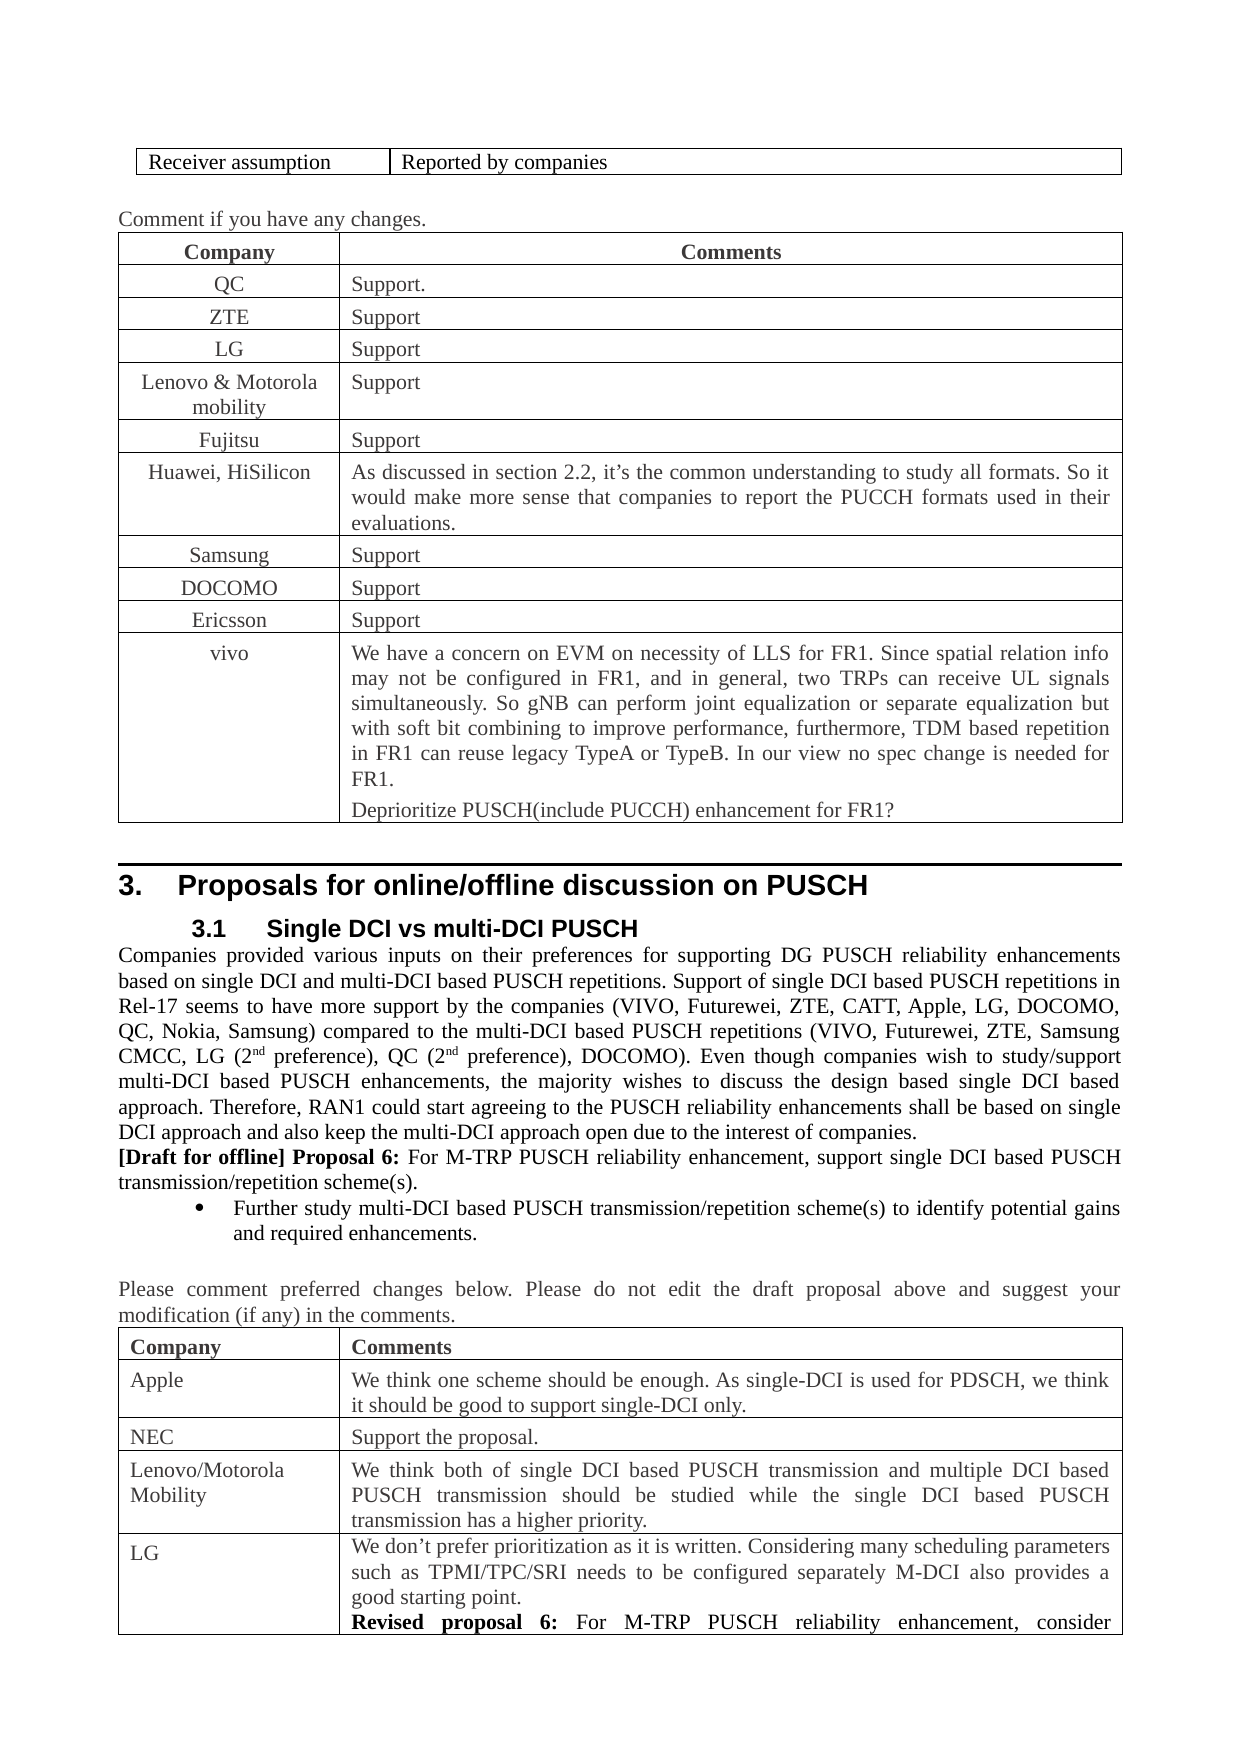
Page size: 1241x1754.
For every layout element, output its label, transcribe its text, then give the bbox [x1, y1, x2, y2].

table_cell Ericsson [119, 601, 339, 632]
table_cell We think both of single DCI based PUSCH transmission and multiple DCI based PUSCH transmission should be studied while the single DCI based PUSCH transmission has a higher priority. [340, 1451, 1122, 1532]
table_header Comments [340, 1328, 1122, 1359]
table_header Comments [340, 233, 1122, 264]
table_cell Samsung [119, 536, 339, 567]
table_cell DOCOMO [119, 568, 339, 600]
table_cell We think one scheme should be enough. As single-DCI is used for PDSCH, we think it should be good to support single-DCI only. [340, 1360, 1122, 1417]
table_cell Support [340, 298, 1122, 329]
table_cell NEC [119, 1418, 339, 1449]
table_cell Support [340, 601, 1122, 632]
list Further study multi-DCI based PUSCH transmission/repetition scheme(s) to identify potential gains and required enhancements. [196, 1194, 1122, 1245]
table_cell Fujitsu [119, 420, 339, 452]
subtitle Single DCI vs multi-DCI PUSCH [191, 914, 1122, 942]
table_cell ZTE [119, 298, 339, 329]
table_cell Support [340, 420, 1122, 452]
table_cell We have a concern on EVM on necessity of LLS for FR1. Since spatial relation info may not be configured in FR1, and in general, two TRPs can receive UL signals simultaneously. So gNB can perform joint equalization or separate equalization but with soft bit combining to improve performance, furthermore, TDM based repetition in FR1 can reuse legacy TypeA or TypeB. In our view no spec change is needed for FR1. Deprioritize PUSCH(include PUCCH) enhancement for FR1? [340, 633, 1122, 822]
table_header Company [119, 233, 339, 264]
text Comment if you have any changes. [118, 206, 1122, 232]
table_cell vivo [119, 633, 339, 822]
text [Draft for offline] Proposal 6: For M-TRP PUSCH reliability enhancement, support single DCI based PUSCH transmission/repetition scheme(s). [118, 1144, 1122, 1194]
table_cell Huawei, HiSilicon [119, 453, 339, 535]
table_cell Support the proposal. [340, 1418, 1122, 1449]
table_cell Support [340, 363, 1122, 419]
table_cell Support [340, 330, 1122, 362]
text Companies provided various inputs on their preferences for supporting DG PUSCH reliability enhancements based on single DCI and multi-DCI based PUSCH repetitions. Support of single DCI based PUSCH repetitions in Rel-17 seems to have more support by the companies (VIVO, Futurewei, ZTE, CATT, Apple, LG, DOCOMO, QC, Nokia, Samsung) compared to the multi-DCI based PUSCH repetitions (VIVO, Futurewei, ZTE, Samsung CMCC, LG (2nd preference), QC (2nd preference), DOCOMO). Even though companies wish to study/support multi-DCI based PUSCH enhancements, the majority wishes to discuss the design based single DCI based approach. Therefore, RAN1 could start agreeing to the PUSCH reliability enhancements shall be based on single DCI approach and also keep the multi-DCI approach open due to the interest of companies. [118, 942, 1122, 1144]
table_cell Apple [119, 1360, 339, 1417]
table_cell As discussed in section 2.2, it’s the common understanding to study all formats. So it would make more sense that companies to report the PUCCH formats used in their evaluations. [340, 453, 1122, 535]
table_cell Support. [340, 265, 1122, 297]
text Please comment preferred changes below. Please do not edit the draft proposal above and suggest your modification (if any) in the comments. [118, 1276, 1122, 1327]
subtitle Proposals for online/offline discussion on PUSCH [118, 866, 1122, 901]
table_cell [340, 1534, 1122, 1634]
table_cell LG [119, 1534, 339, 1634]
table_cell Support [340, 536, 1122, 567]
table_cell Receiver assumption [137, 149, 389, 174]
table_cell Lenovo/Motorola Mobility [119, 1451, 339, 1532]
table_cell Lenovo & Motorola mobility [119, 363, 339, 419]
table_cell Reported by companies [391, 149, 1121, 174]
table_cell Support [340, 568, 1122, 600]
table_cell QC [119, 265, 339, 297]
table_header Company [119, 1328, 339, 1359]
table_cell LG [119, 330, 339, 362]
